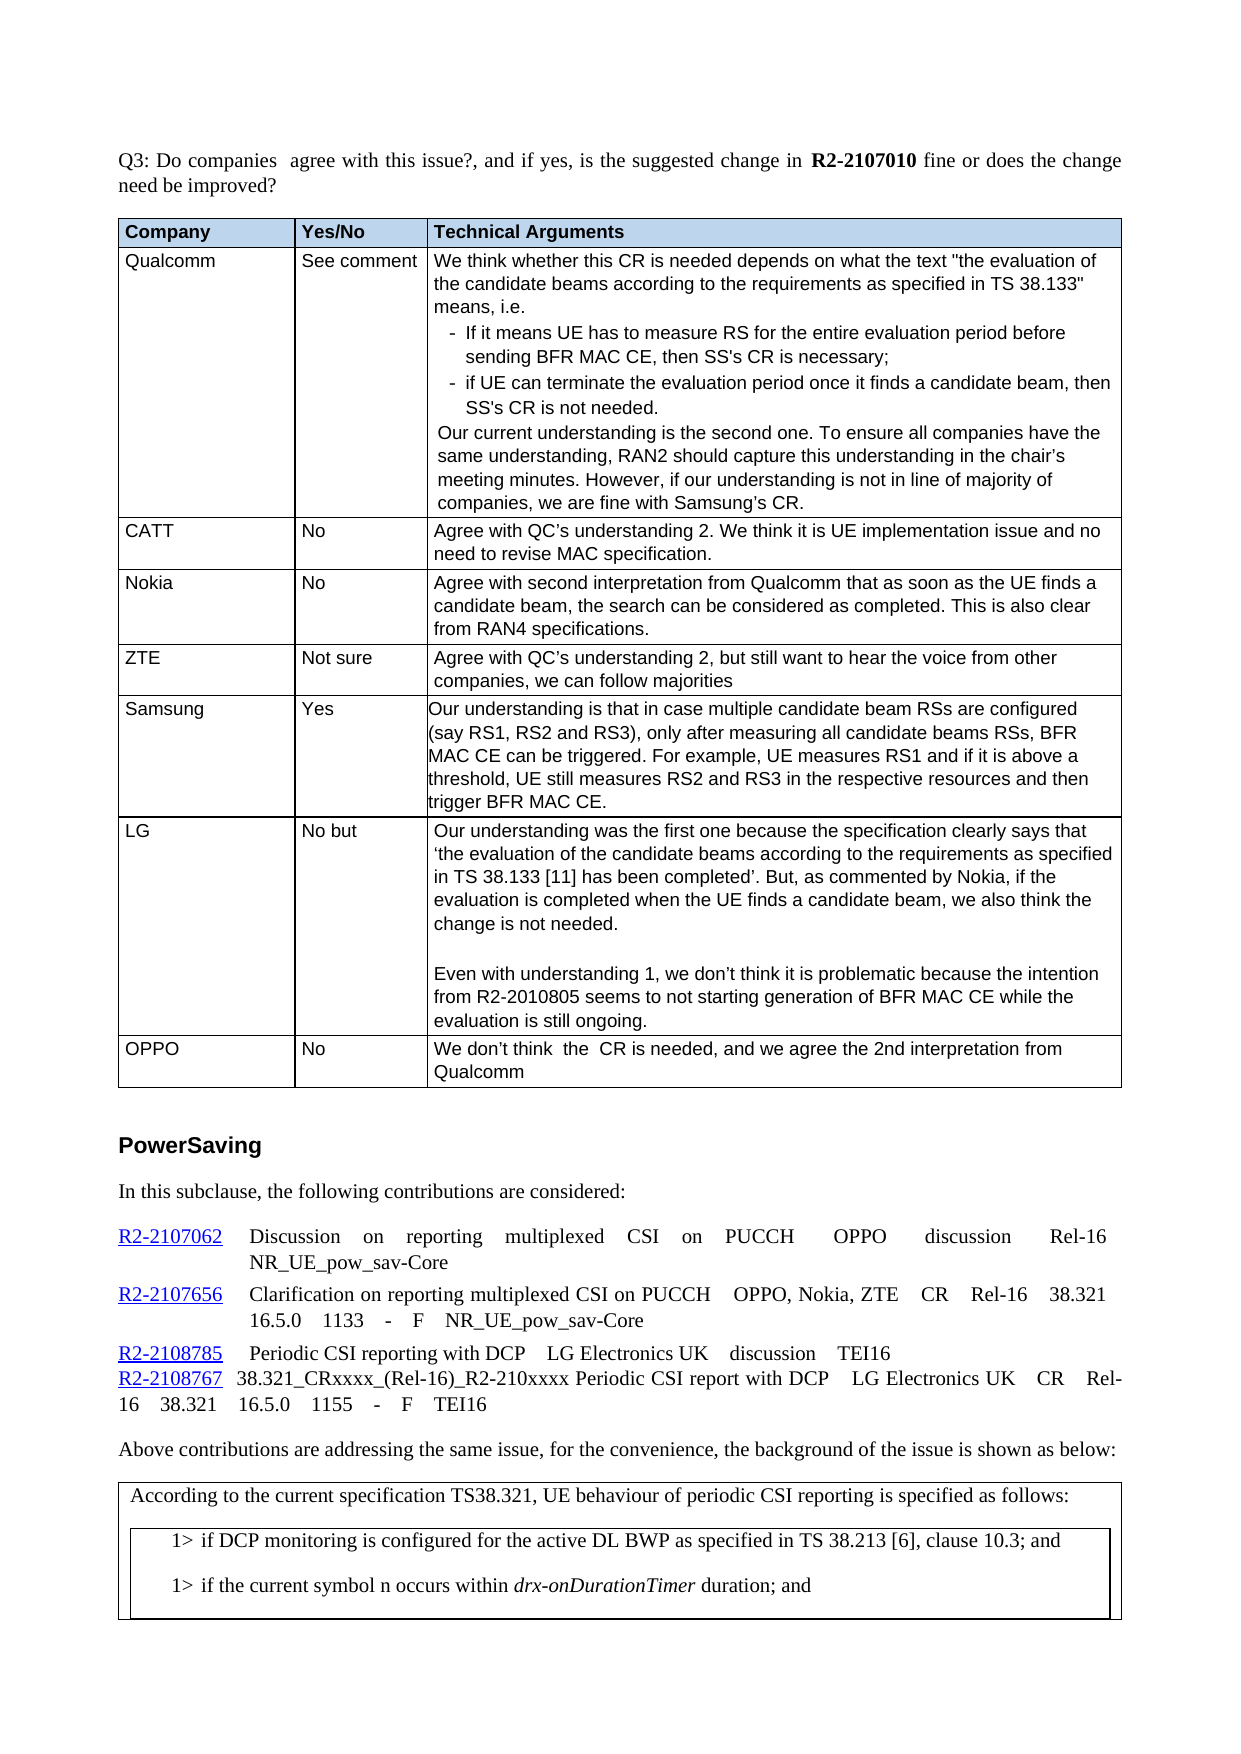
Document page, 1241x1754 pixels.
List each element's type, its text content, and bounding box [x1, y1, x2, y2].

table_cell Yes [296, 696, 427, 816]
table_header Yes/No [296, 219, 427, 247]
subtitle PowerSaving [118, 1132, 1122, 1159]
table_cell LG [119, 818, 294, 1035]
table_cell Nokia [119, 570, 294, 643]
table_header Company [119, 219, 294, 247]
title R2-2108785 Periodic CSI reporting with DCP LG Electronics UK discussion TEI16 [118, 1340, 1122, 1364]
table_cell OPPO [119, 1036, 294, 1087]
table_cell We don’t think the CR is needed, and we agree the 2nd interpretation from Qualcomm [428, 1036, 1121, 1087]
table_cell Agree with second interpretation from Qualcomm that as soon as the UE finds a candidate beam, the search can be considered as completed. This is also clear from RAN4 specifications. [428, 570, 1121, 643]
table_cell CATT [119, 518, 294, 568]
table_cell Our understanding is that in case multiple candidate beam RSs are configured (say RS1, RS2 and RS3), only after measuring all candidate beams RSs, BFR MAC CE can be triggered. For example, UE measures RS1 and if it is above a threshold, UE still measures RS2 and RS3 in the respective resources and then trigger BFR MAC CE. [428, 696, 1121, 816]
table_cell Not sure [296, 645, 427, 695]
text Above contributions are addressing the same issue, for the convenience, the background of the issue is shown as below: [118, 1437, 1122, 1461]
table_cell No [296, 1036, 427, 1087]
table_header Technical Arguments [428, 219, 1121, 247]
table_cell Qualcomm [119, 248, 294, 517]
table_cell Agree with QC’s understanding 2, but still want to hear the voice from other companies, we can follow majorities [428, 645, 1121, 695]
table_cell Samsung [119, 696, 294, 816]
table_cell No but [296, 818, 427, 1035]
text In this subclause, the following contributions are considered: [118, 1179, 1122, 1203]
table_cell Our understanding was the first one because the specification clearly says that ‘the evaluation of the candidate beams according to the requirements as specified in TS 38.133 [11] has been completed’. But, as commented by Nokia, if the evaluation is completed when the UE finds a candidate beam, we also think the change is not needed. Even with understanding 1, we don’t think it is problematic because the intention from R2-2010805 seems to not starting generation of BFR MAC CE while the evaluation is still ongoing. [428, 818, 1121, 1035]
table_cell No [296, 518, 427, 568]
table_cell See comment [296, 248, 427, 517]
title R2-2107062 Discussion on reporting multiplexed CSI on PUCCH OPPO discussion Rel-16 NR_UE_pow_sav-Core [118, 1224, 1122, 1274]
title R2-2107656 Clarification on reporting multiplexed CSI on PUCCH OPPO, Nokia, ZTE CR Rel-16 38.321 16.5.0 1133 - F NR_UE_pow_sav-Core [118, 1282, 1122, 1332]
table_cell ZTE [119, 645, 294, 695]
table_cell No [296, 570, 427, 643]
text Q3: Do companies agree with this issue?, and if yes, is the suggested change in R2-2107010 fine or does the change need be improved? [118, 147, 1122, 197]
table_cell Agree with QC’s understanding 2. We think it is UE implementation issue and no need to revise MAC specification. [428, 518, 1121, 568]
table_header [119, 1483, 1121, 1619]
table_cell We think whether this CR is needed depends on what the text "the evaluation of the candidate beams according to the requirements as specified in TS 38.133" means, i.e. If it means UE has to measure RS for the entire evaluation period before sending BFR MAC CE, then SS's CR is necessary; if UE can terminate the evaluation period once it finds a candidate beam, then SS's CR is not needed. Our current understanding is the second one. To ensure all companies have the same understanding, RAN2 should capture this understanding in the chair’s meeting minutes. However, if our understanding is not in line of majority of companies, we are fine with Samsung’s CR. [428, 248, 1121, 517]
text R2-2108767 38.321_CRxxxx_(Rel-16)_R2-210xxxx Periodic CSI report with DCP LG Electronics UK CR Rel-16 38.321 16.5.0 1155 - F TEI16 [118, 1366, 1122, 1416]
